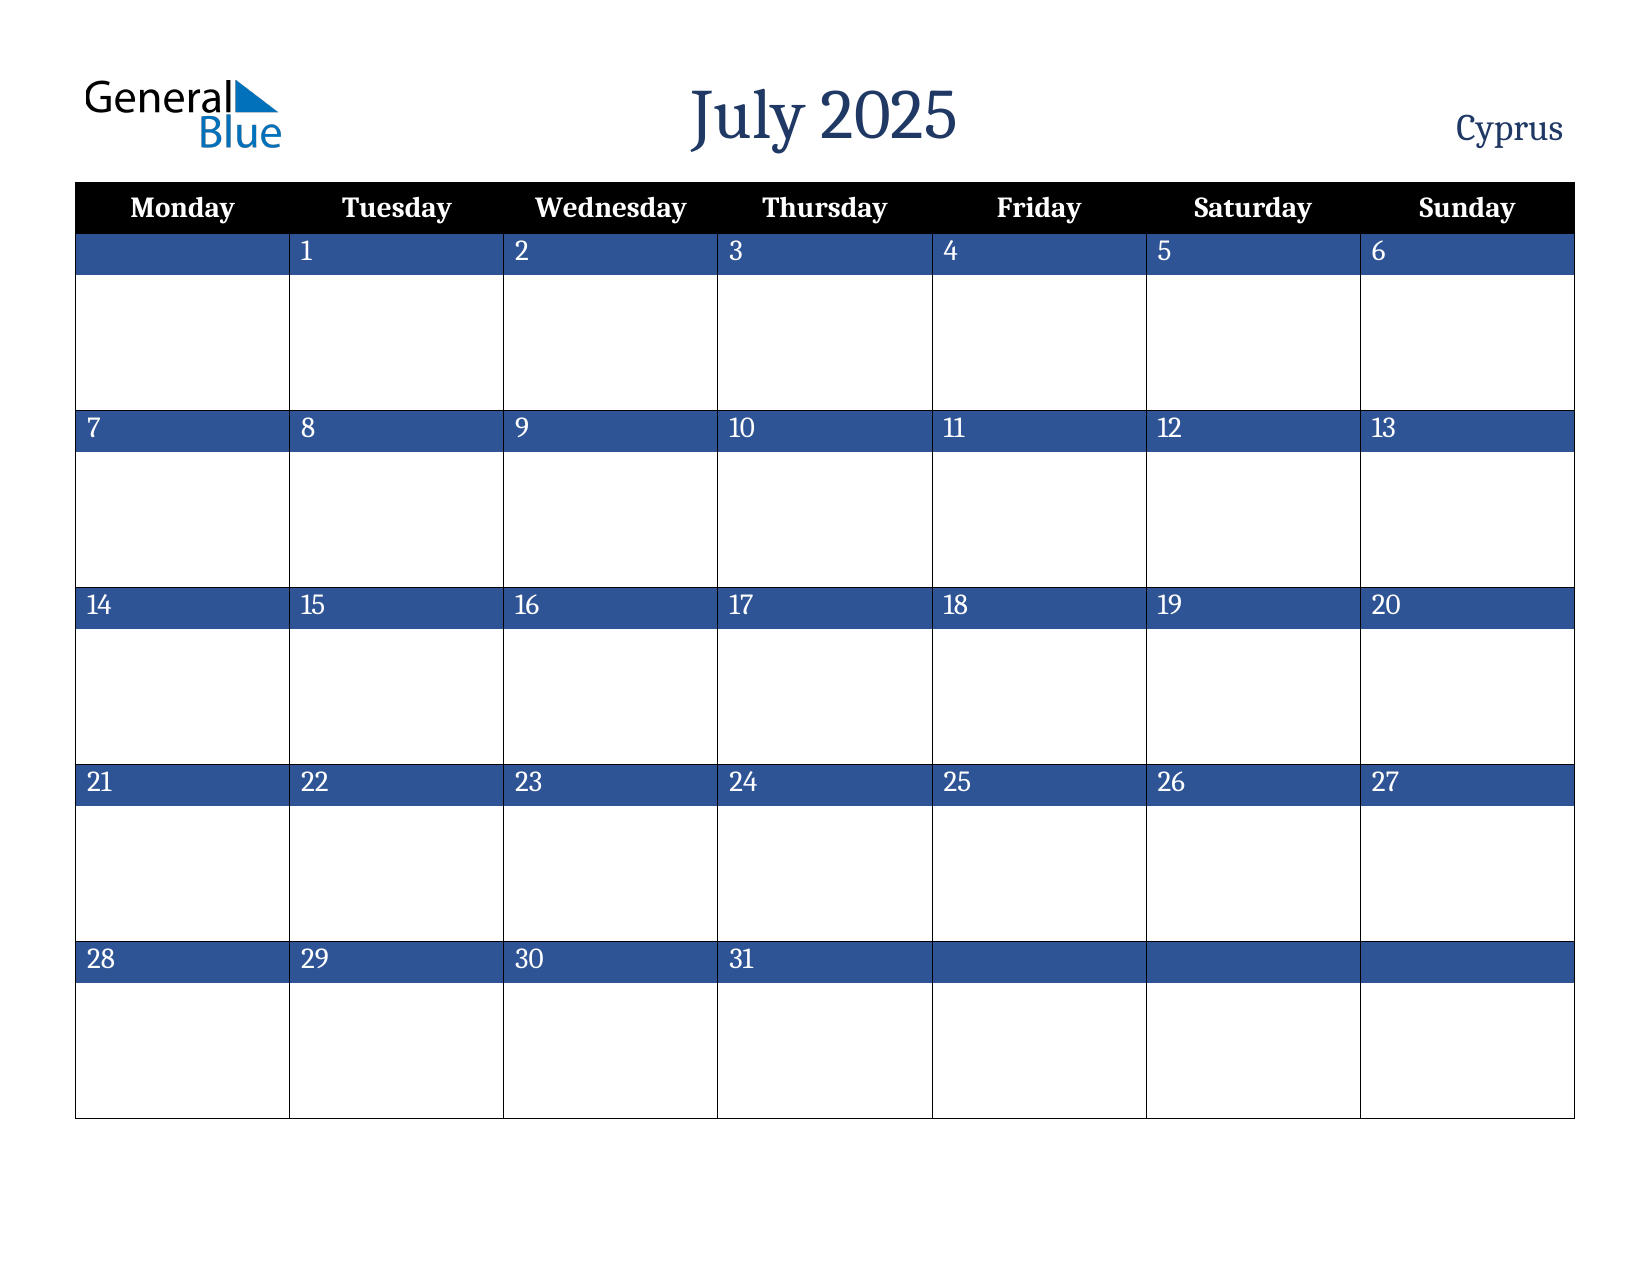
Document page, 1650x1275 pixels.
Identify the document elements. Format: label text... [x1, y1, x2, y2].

table_cell 14 [76, 588, 289, 629]
table_cell 18 [933, 588, 1146, 629]
table_cell Tuesday [290, 183, 503, 233]
table_cell [290, 275, 503, 410]
table_cell [76, 452, 289, 587]
table_cell [290, 983, 503, 1118]
table_cell [1147, 942, 1360, 983]
picture [86, 80, 281, 148]
table_cell 12 [1147, 411, 1360, 452]
table_cell [1361, 806, 1574, 941]
table_cell [504, 806, 717, 941]
table_cell 30 [504, 942, 717, 983]
table_cell [933, 806, 1146, 941]
table_cell 29 [290, 942, 503, 983]
table_cell [1361, 942, 1574, 983]
table_cell [1361, 452, 1574, 587]
table_header July 2025 [504, 75, 1146, 182]
table_cell [933, 942, 1146, 983]
table_cell [290, 629, 503, 764]
table_cell Saturday [1147, 183, 1360, 233]
table_cell [1147, 275, 1360, 410]
table_cell 16 [504, 588, 717, 629]
table_cell 3 [718, 234, 932, 275]
table_cell [76, 806, 289, 941]
table_cell [76, 234, 289, 275]
table_cell 26 [1147, 765, 1360, 806]
table_cell 27 [1361, 765, 1574, 806]
table_cell 10 [718, 411, 932, 452]
table_cell [1147, 629, 1360, 764]
table_cell [1361, 983, 1574, 1118]
table_cell Wednesday [504, 183, 717, 233]
table_header [76, 75, 503, 182]
table_cell [1147, 983, 1360, 1118]
table_cell 4 [933, 234, 1146, 275]
table_cell [76, 275, 289, 410]
table_cell [718, 806, 932, 941]
table_cell [718, 452, 932, 587]
table_cell [290, 452, 503, 587]
table_cell 19 [1147, 588, 1360, 629]
table_cell 8 [290, 411, 503, 452]
table_cell 20 [1361, 588, 1574, 629]
table_cell 25 [933, 765, 1146, 806]
table_cell [76, 983, 289, 1118]
table_cell [76, 629, 289, 764]
table_cell 11 [933, 411, 1146, 452]
table_cell [933, 629, 1146, 764]
table_cell [504, 452, 717, 587]
table_cell [504, 275, 717, 410]
table_cell 31 [718, 942, 932, 983]
table_cell [718, 275, 932, 410]
table_cell [1361, 275, 1574, 410]
table_cell Friday [933, 183, 1146, 233]
table_cell Monday [76, 183, 289, 233]
table_cell [1147, 452, 1360, 587]
table_cell [504, 629, 717, 764]
table_cell 22 [290, 765, 503, 806]
table_header Cyprus [1146, 75, 1574, 182]
table_cell 6 [1361, 234, 1574, 275]
table_cell Thursday [718, 183, 932, 233]
table_cell [504, 983, 717, 1118]
table_cell 17 [718, 588, 932, 629]
table_cell [933, 452, 1146, 587]
table_cell 21 [76, 765, 289, 806]
table_cell [933, 983, 1146, 1118]
table_cell 28 [76, 942, 289, 983]
table_cell [1147, 806, 1360, 941]
table_cell 9 [504, 411, 717, 452]
table_cell 7 [76, 411, 289, 452]
table_cell 5 [1147, 234, 1360, 275]
table_cell 13 [1361, 411, 1574, 452]
table_cell 15 [290, 588, 503, 629]
table_cell Sunday [1361, 183, 1574, 233]
table_cell [718, 629, 932, 764]
table_cell [290, 806, 503, 941]
table_cell 2 [504, 234, 717, 275]
table_cell [1361, 629, 1574, 764]
table_cell [718, 983, 932, 1118]
table_cell [933, 275, 1146, 410]
table_cell 23 [504, 765, 717, 806]
table_cell 24 [718, 765, 932, 806]
table_cell 1 [290, 234, 503, 275]
